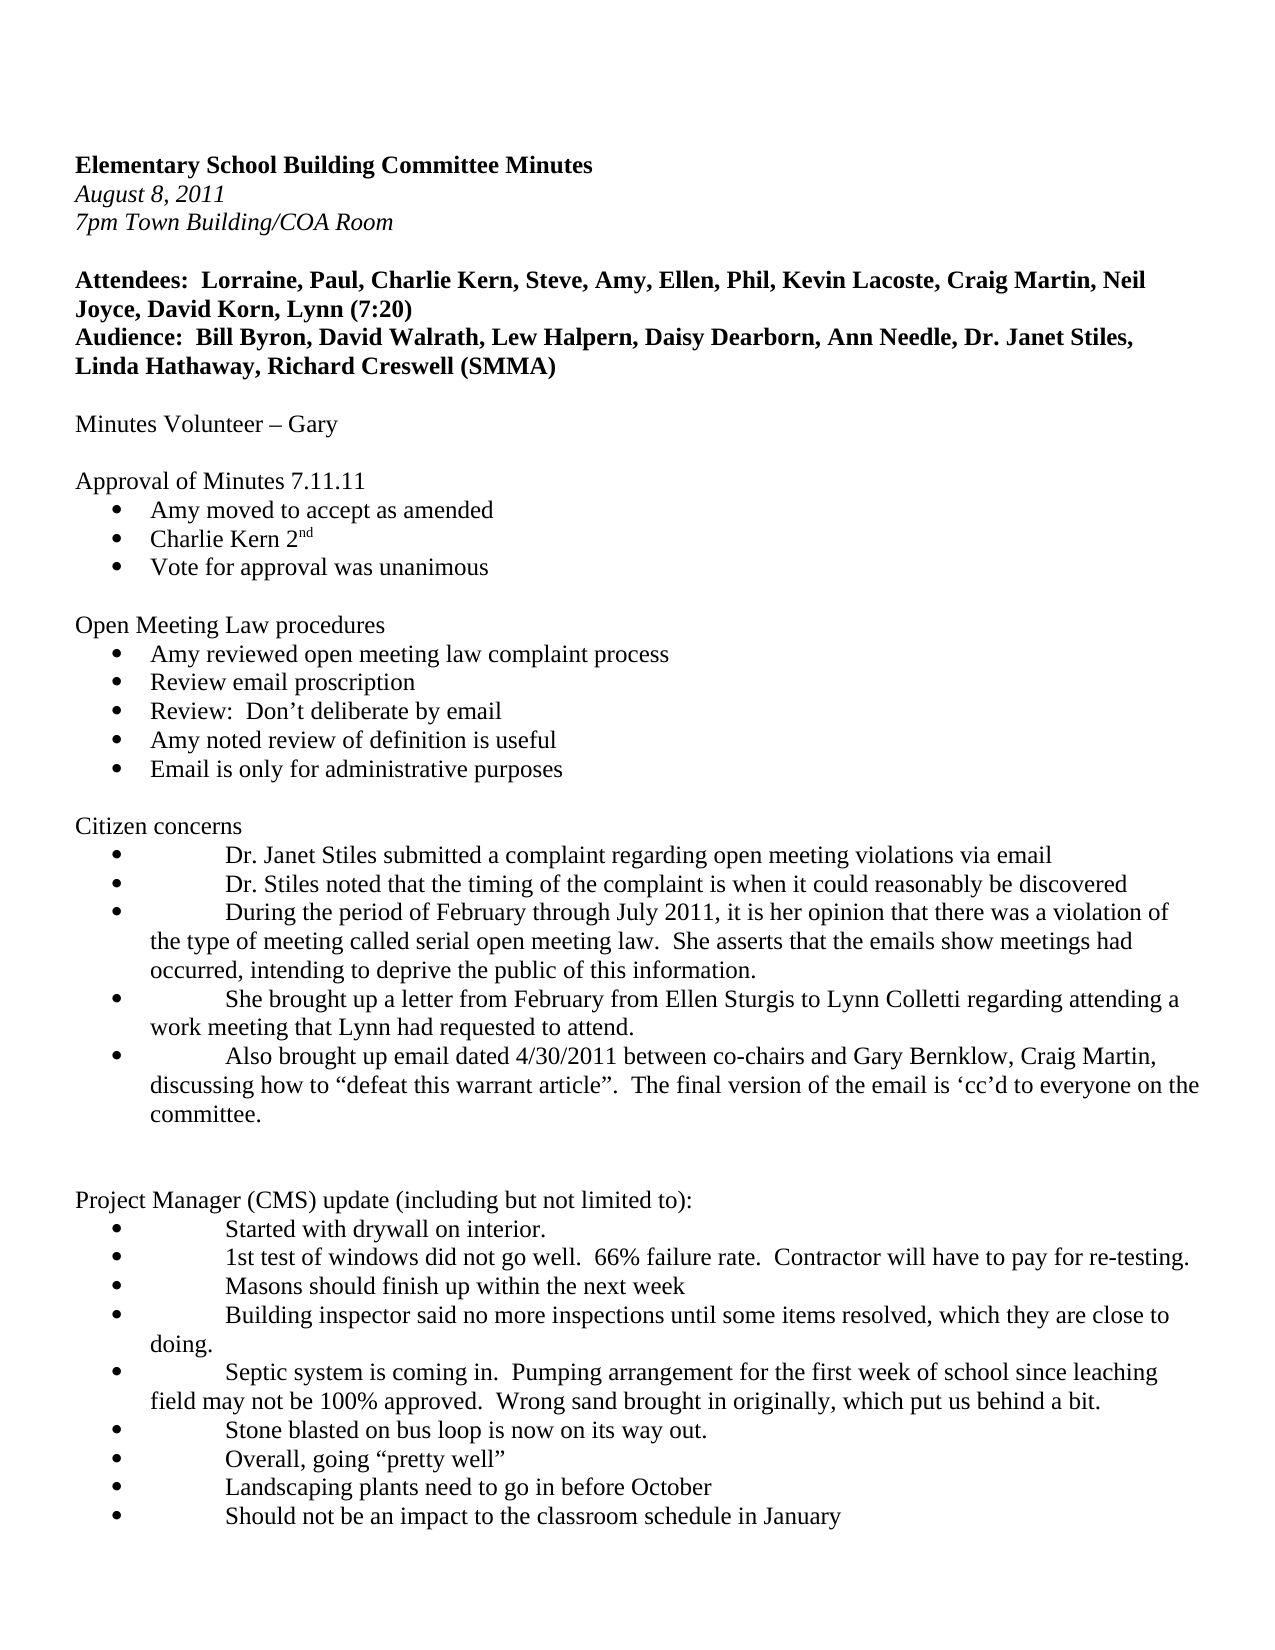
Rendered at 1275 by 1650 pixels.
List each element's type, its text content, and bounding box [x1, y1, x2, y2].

text Approval of Minutes 7.11.11 [75, 466, 1200, 495]
list Review: Don’t deliberate by email [112, 696, 1200, 725]
list Dr. Stiles noted that the timing of the complaint is when it could reasonably be discovered [112, 869, 1200, 897]
text Attendees: Lorraine, Paul, Charlie Kern, Steve, Amy, Ellen, Phil, Kevin Lacoste, Craig Martin, Neil Joyce, David Korn, Lynn (7:20) [75, 265, 1200, 322]
list During the period of February through July 2011, it is her opinion that there was a violation of the type of meeting called serial open meeting law. She asserts that the emails show meetings had occurred, intending to deprive the public of this information. [112, 897, 1200, 984]
text Minutes Volunteer – Gary [75, 409, 1200, 437]
list She brought up a letter from February from Ellen Sturgis to Lynn Colletti regarding attending a work meeting that Lynn had requested to attend. [112, 984, 1200, 1041]
list Dr. Janet Stiles submitted a complaint regarding open meeting violations via email [112, 840, 1200, 869]
list Amy moved to accept as amended [112, 495, 1200, 524]
text 7pm Town Building/COA Room [75, 207, 1200, 236]
list Started with drywall on interior. [112, 1214, 1200, 1242]
list Also brought up email dated 4/30/2011 between co-chairs and Gary Bernklow, Craig Martin, discussing how to “defeat this warrant article”. The final version of the email is ‘cc’d to everyone on the committee. [112, 1041, 1200, 1127]
text Project Manager (CMS) update (including but not limited to): [75, 1185, 1200, 1214]
list Masons should finish up within the next week [112, 1271, 1200, 1300]
text August 8, 2011 [75, 179, 1200, 207]
list Should not be an impact to the classroom schedule in January [112, 1501, 1200, 1530]
list Review email proscription [112, 667, 1200, 696]
text Elementary School Building Committee Minutes [75, 150, 1200, 179]
list Overall, going “pretty well” [112, 1444, 1200, 1472]
text Citizen concerns [75, 811, 1200, 840]
list Charlie Kern 2nd [112, 524, 1200, 552]
list Septic system is coming in. Pumping arrangement for the first week of school since leaching field may not be 100% approved. Wrong sand brought in originally, which put us behind a bit. [112, 1357, 1200, 1415]
list Email is only for administrative purposes [112, 754, 1200, 782]
list Landscaping plants need to go in before October [112, 1472, 1200, 1501]
list Stone blasted on bus loop is now on its way out. [112, 1415, 1200, 1444]
list Vote for approval was unanimous [112, 552, 1200, 581]
list Building inspector said no more inspections until some items resolved, which they are close to doing. [112, 1300, 1200, 1357]
list Amy noted review of definition is useful [112, 725, 1200, 754]
list 1st test of windows did not go well. 66% failure rate. Contractor will have to pay for re-testing. [112, 1242, 1200, 1271]
list Amy reviewed open meeting law complaint process [112, 639, 1200, 667]
text Audience: Bill Byron, David Walrath, Lew Halpern, Daisy Dearborn, Ann Needle, Dr. Janet Stiles, Linda Hathaway, Richard Creswell (SMMA) [75, 322, 1200, 380]
text Open Meeting Law procedures [75, 610, 1200, 639]
